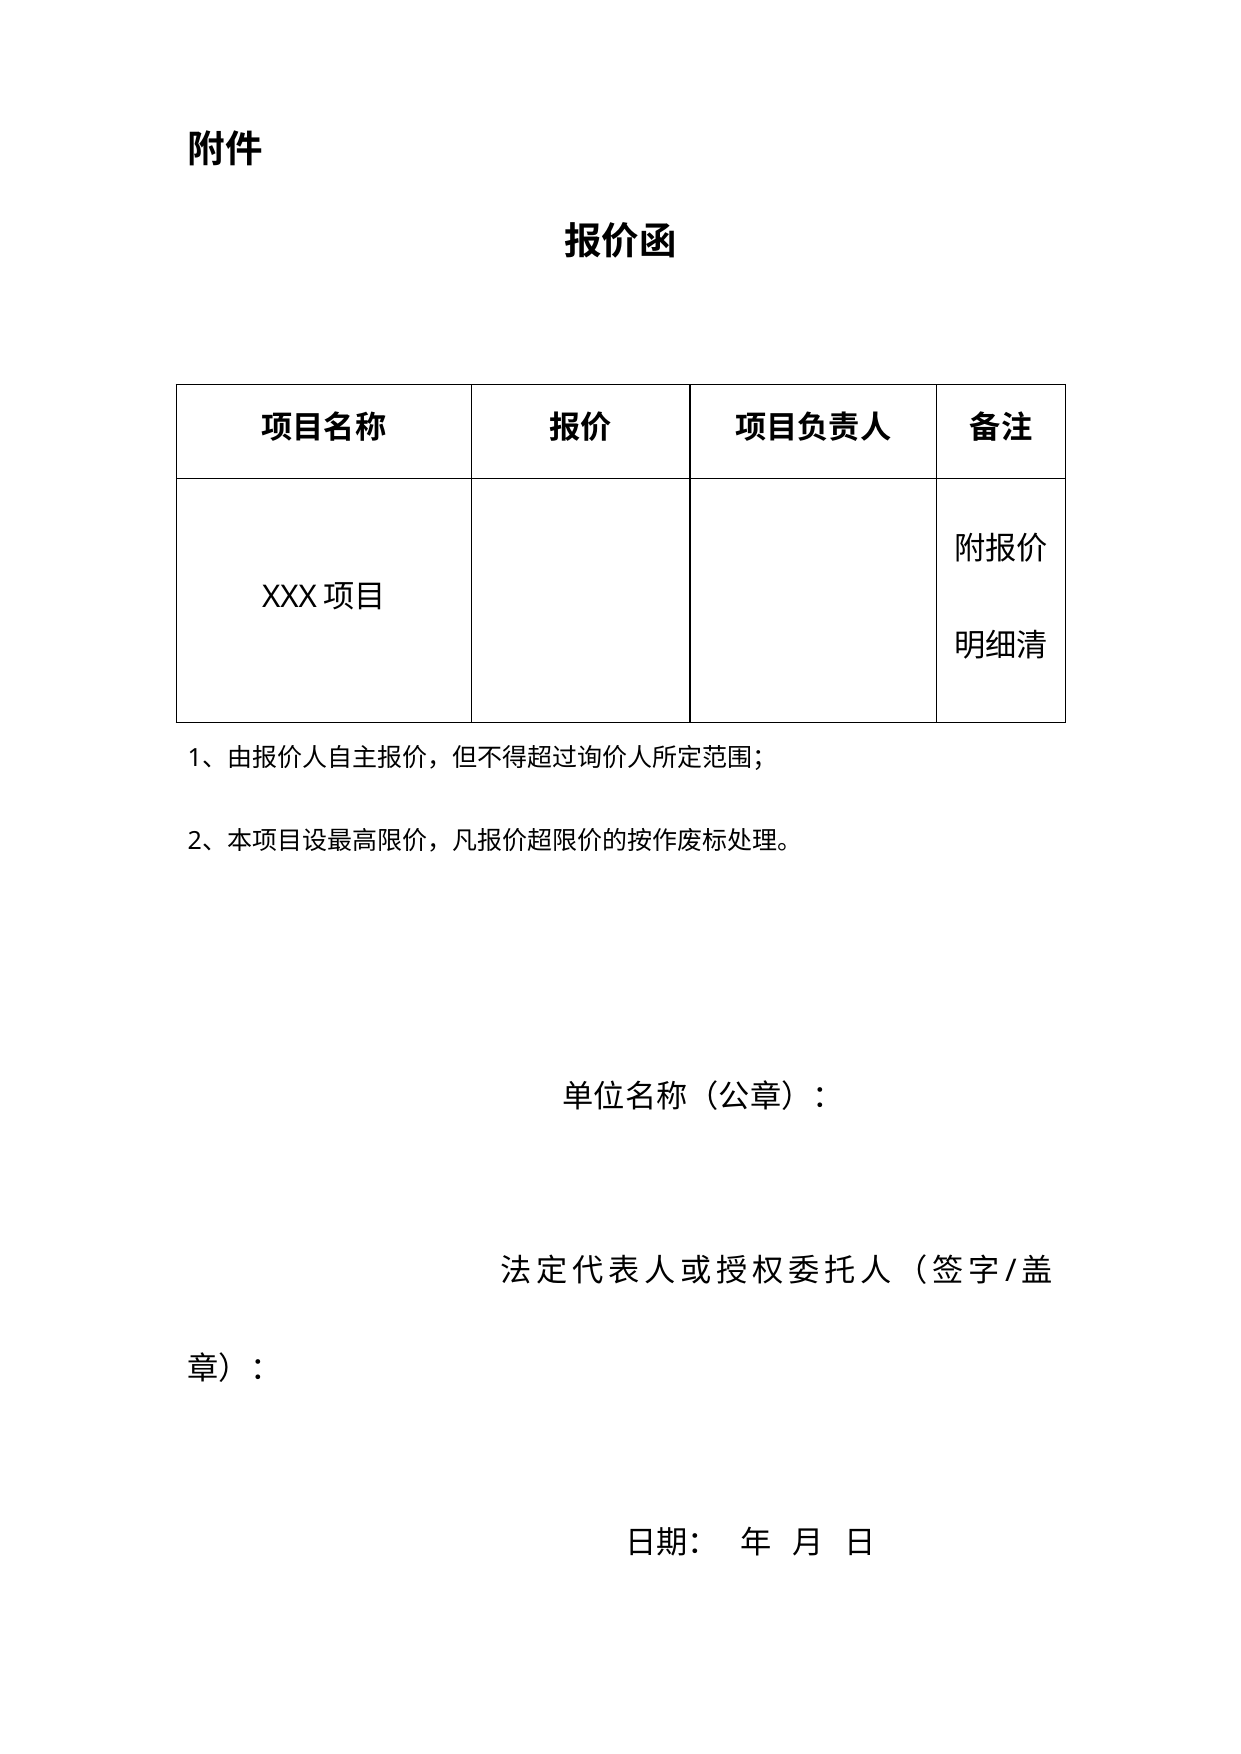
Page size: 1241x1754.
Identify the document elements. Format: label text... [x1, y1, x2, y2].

table_header 项目名称 [177, 385, 471, 478]
list 单位名称（公章）： [187, 1062, 1053, 1127]
table_header 项目负责人 [691, 385, 936, 478]
list 附件 [187, 113, 1053, 178]
table_cell XXX项目 [177, 479, 471, 722]
list 1、由报价人自主报价，但不得超过询价人所定范围； [187, 723, 1053, 788]
table_cell [472, 479, 689, 722]
list 2、本项目设最高限价，凡报价超限价的按作废标处理。 [187, 806, 1053, 871]
table_header 报价 [472, 385, 689, 478]
list 报价函 [187, 205, 1053, 270]
list 日期： 年 月 日 [187, 1507, 1053, 1572]
table_cell 附报价明细清 [937, 479, 1065, 722]
table_cell [691, 479, 936, 722]
table_header 备注 [937, 385, 1065, 478]
list 法定代表人或授权委托人（签字/盖章）： [187, 1236, 1053, 1398]
